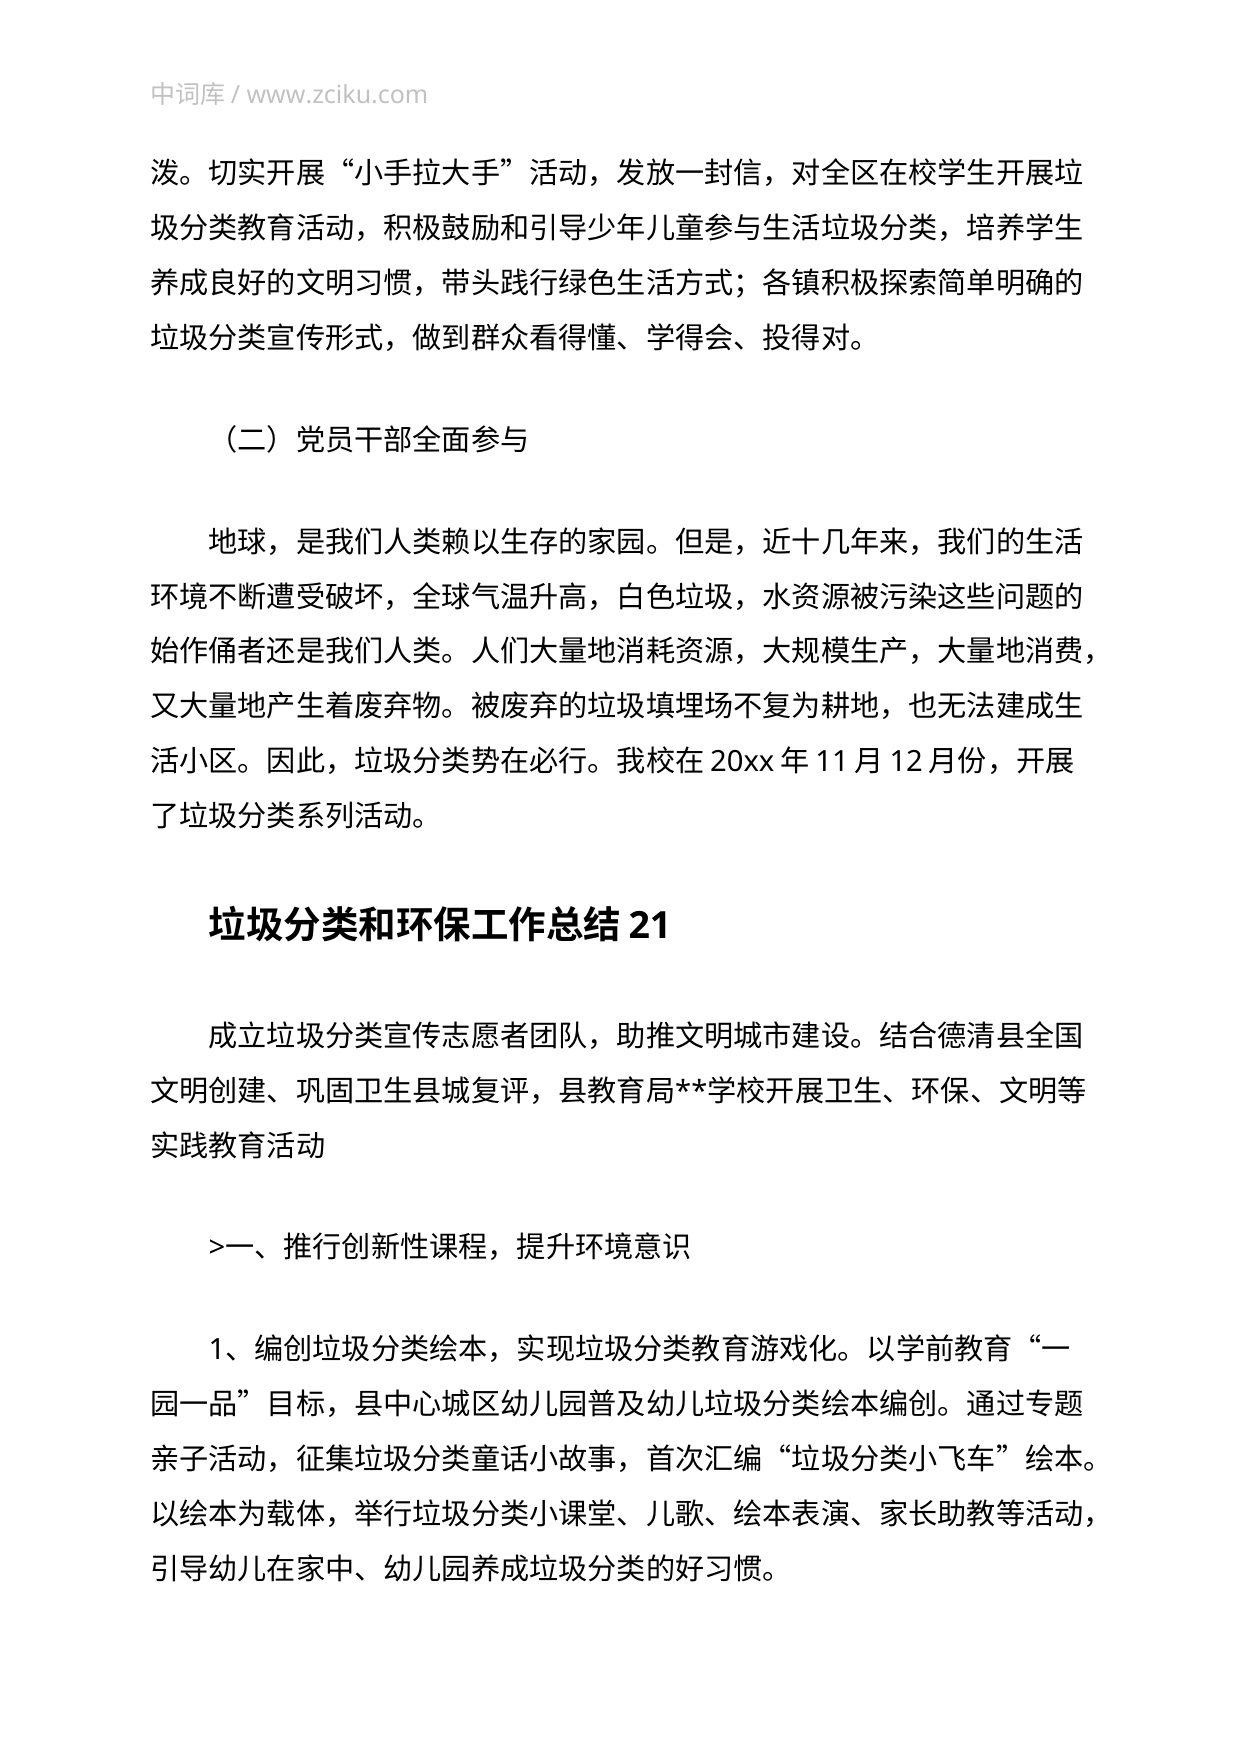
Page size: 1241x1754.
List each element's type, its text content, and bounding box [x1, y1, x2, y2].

text >一、推行创新性课程，提升环境意识 [150, 1224, 1090, 1266]
text （二）党员干部全面参与 [150, 416, 1090, 459]
text 地球，是我们人类赖以生存的家园。但是，近十几年来，我们的生活环境不断遭受破坏，全球气温升高，白色垃圾，水资源被污染这些问题的始作俑者还是我们人类。人们大量地消耗资源，大规模生产，大量地消费，又大量地产生着废弃物。被废弃的垃圾填埋场不复为耕地，也无法建成生活小区。因此，垃圾分类势在必行。我校在20xx年11月12月份，开展了垃圾分类系列活动。 [150, 518, 1090, 835]
text 成立垃圾分类宣传志愿者团队，助推文明城市建设。结合德清县全国文明创建、巩固卫生县城复评，县教育局**学校开展卫生、环保、文明等实践教育活动 [150, 1012, 1090, 1164]
text 垃圾分类和环保工作总结21 [150, 894, 1090, 949]
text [150, 150, 1090, 357]
text 1、编创垃圾分类绘本，实现垃圾分类教育游戏化。以学前教育“一园一品”目标，县中心城区幼儿园普及幼儿垃圾分类绘本编创。通过专题亲子活动，征集垃圾分类童话小故事，首次汇编“垃圾分类小飞车”绘本。以绘本为载体，举行垃圾分类小课堂、儿歌、绘本表演、家长助教等活动，引导幼儿在家中、幼儿园养成垃圾分类的好习惯。 [150, 1326, 1090, 1588]
